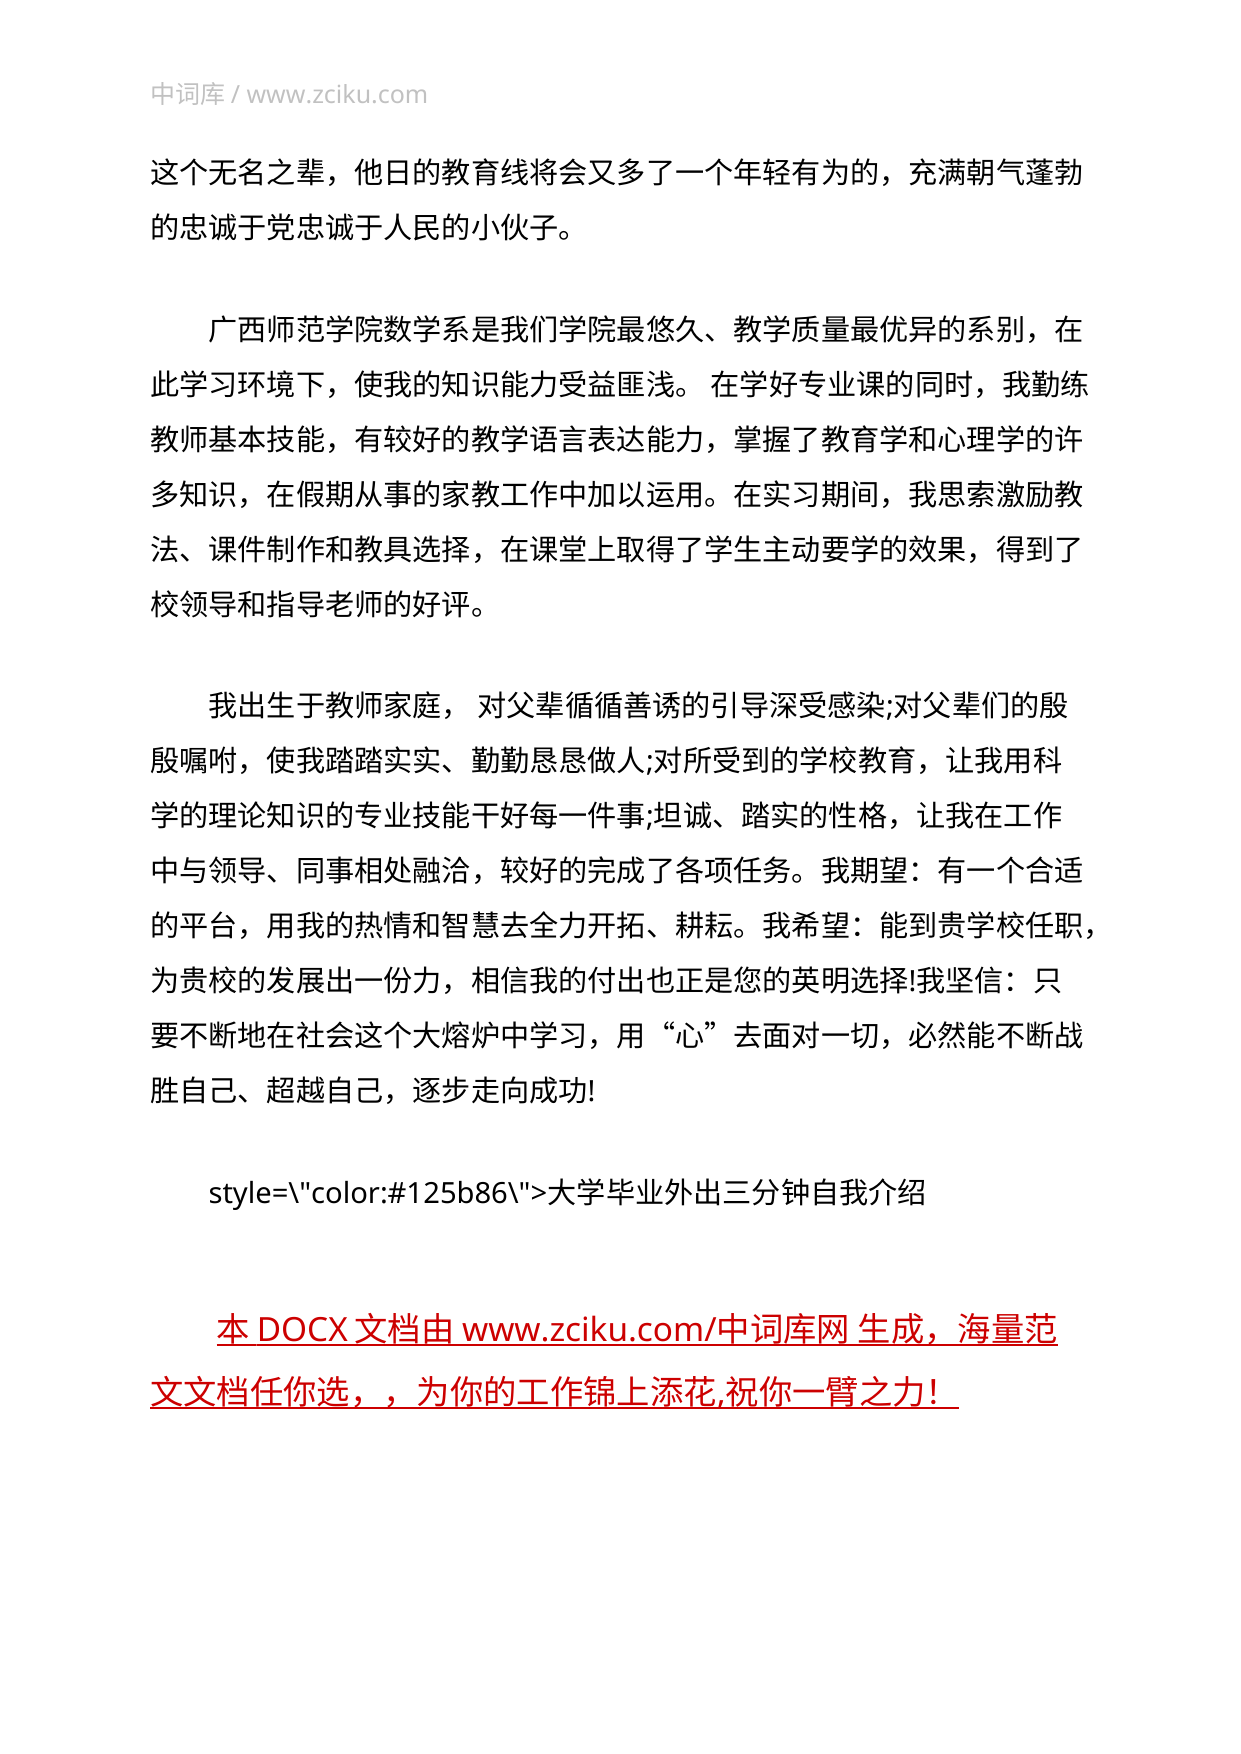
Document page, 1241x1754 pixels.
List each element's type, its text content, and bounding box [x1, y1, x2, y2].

text style=\"color:#125b86\">大学毕业外出三分钟自我介绍 [150, 1169, 1090, 1212]
text 广西师范学院数学系是我们学院最悠久、教学质量最优异的系别，在此学习环境下，使我的知识能力受益匪浅。 在学好专业课的同时，我勤练教师基本技能，有较好的教学语言表达能力，掌握了教育学和心理学的许多知识，在假期从事的家教工作中加以运用。在实习期间，我思索激励教法、课件制作和教具选择，在课堂上取得了学生主动要学的效果，得到了校领导和指导老师的好评。 [150, 307, 1090, 623]
text 我出生于教师家庭， 对父辈循循善诱的引导深受感染;对父辈们的殷殷嘱咐，使我踏踏实实、勤勤恳恳做人;对所受到的学校教育，让我用科学的理论知识的专业技能干好每一件事;坦诚、踏实的性格，让我在工作中与领导、同事相处融洽，较好的完成了各项任务。我期望：有一个合适的平台，用我的热情和智慧去全力开拓、耕耘。我希望：能到贵学校任职，为贵校的发展出一份力，相信我的付出也正是您的英明选择!我坚信：只要不断地在社会这个大熔炉中学习，用“心”去面对一切，必然能不断战胜自己、超越自己，逐步走向成功! [150, 683, 1090, 1110]
text 本DOCX文档由 www.zciku.com/中词库网 生成，海量范文文档任你选，，为你的工作锦上添花,祝你一臂之力！ [150, 1303, 1090, 1414]
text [150, 150, 1090, 247]
